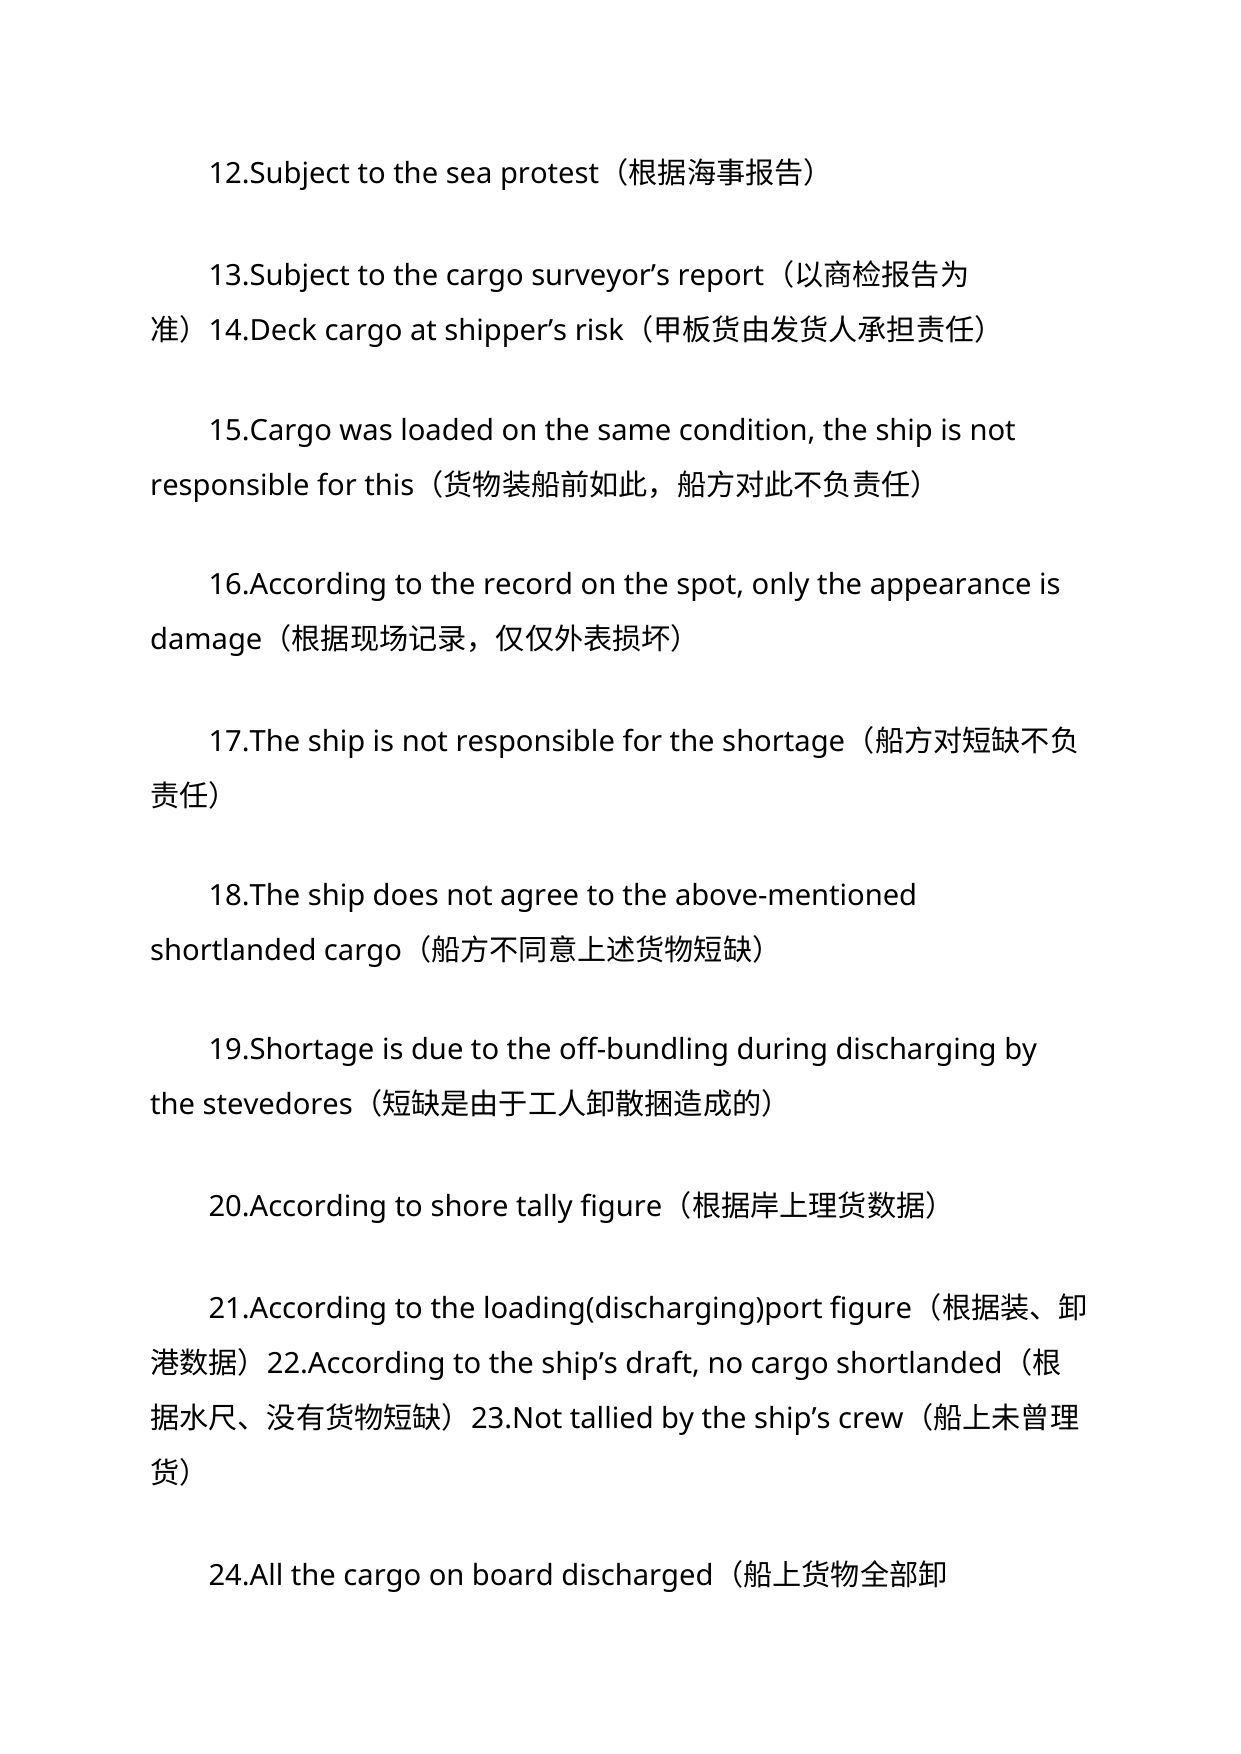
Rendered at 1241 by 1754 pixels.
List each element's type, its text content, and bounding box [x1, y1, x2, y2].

text 18.The ship does not agree to the above-mentioned shortlanded cargo（船方不同意上述货物短缺） [150, 874, 1090, 969]
text 13.Subject to the cargo surveyor’s report（以商检报告为准）14.Deck cargo at shipper’s risk（甲板货由发货人承担责任） [150, 252, 1090, 349]
text 12.Subject to the sea protest（根据海事报告） [150, 150, 1090, 192]
text 15.Cargo was loaded on the same condition, the ship is not responsible for this（货物装船前如此，船方对此不负责任） [150, 409, 1090, 504]
text 19.Shortage is due to the off-bundling during discharging by the stevedores（短缺是由于工人卸散捆造成的） [150, 1028, 1090, 1123]
text 16.According to the record on the spot, only the appearance is damage（根据现场记录，仅仅外表损坏） [150, 563, 1090, 658]
text 21.According to the loading(discharging)port figure（根据装、卸港数据）22.According to the ship’s draft, no cargo shortlanded（根据水尺、没有货物短缺）23.Not tallied by the ship’s crew（船上未曾理货） [150, 1285, 1090, 1492]
text 20.According to shore tally figure（根据岸上理货数据） [150, 1183, 1090, 1225]
text 17.The ship is not responsible for the shortage（船方对短缺不负责任） [150, 717, 1090, 815]
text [150, 1552, 1090, 1594]
